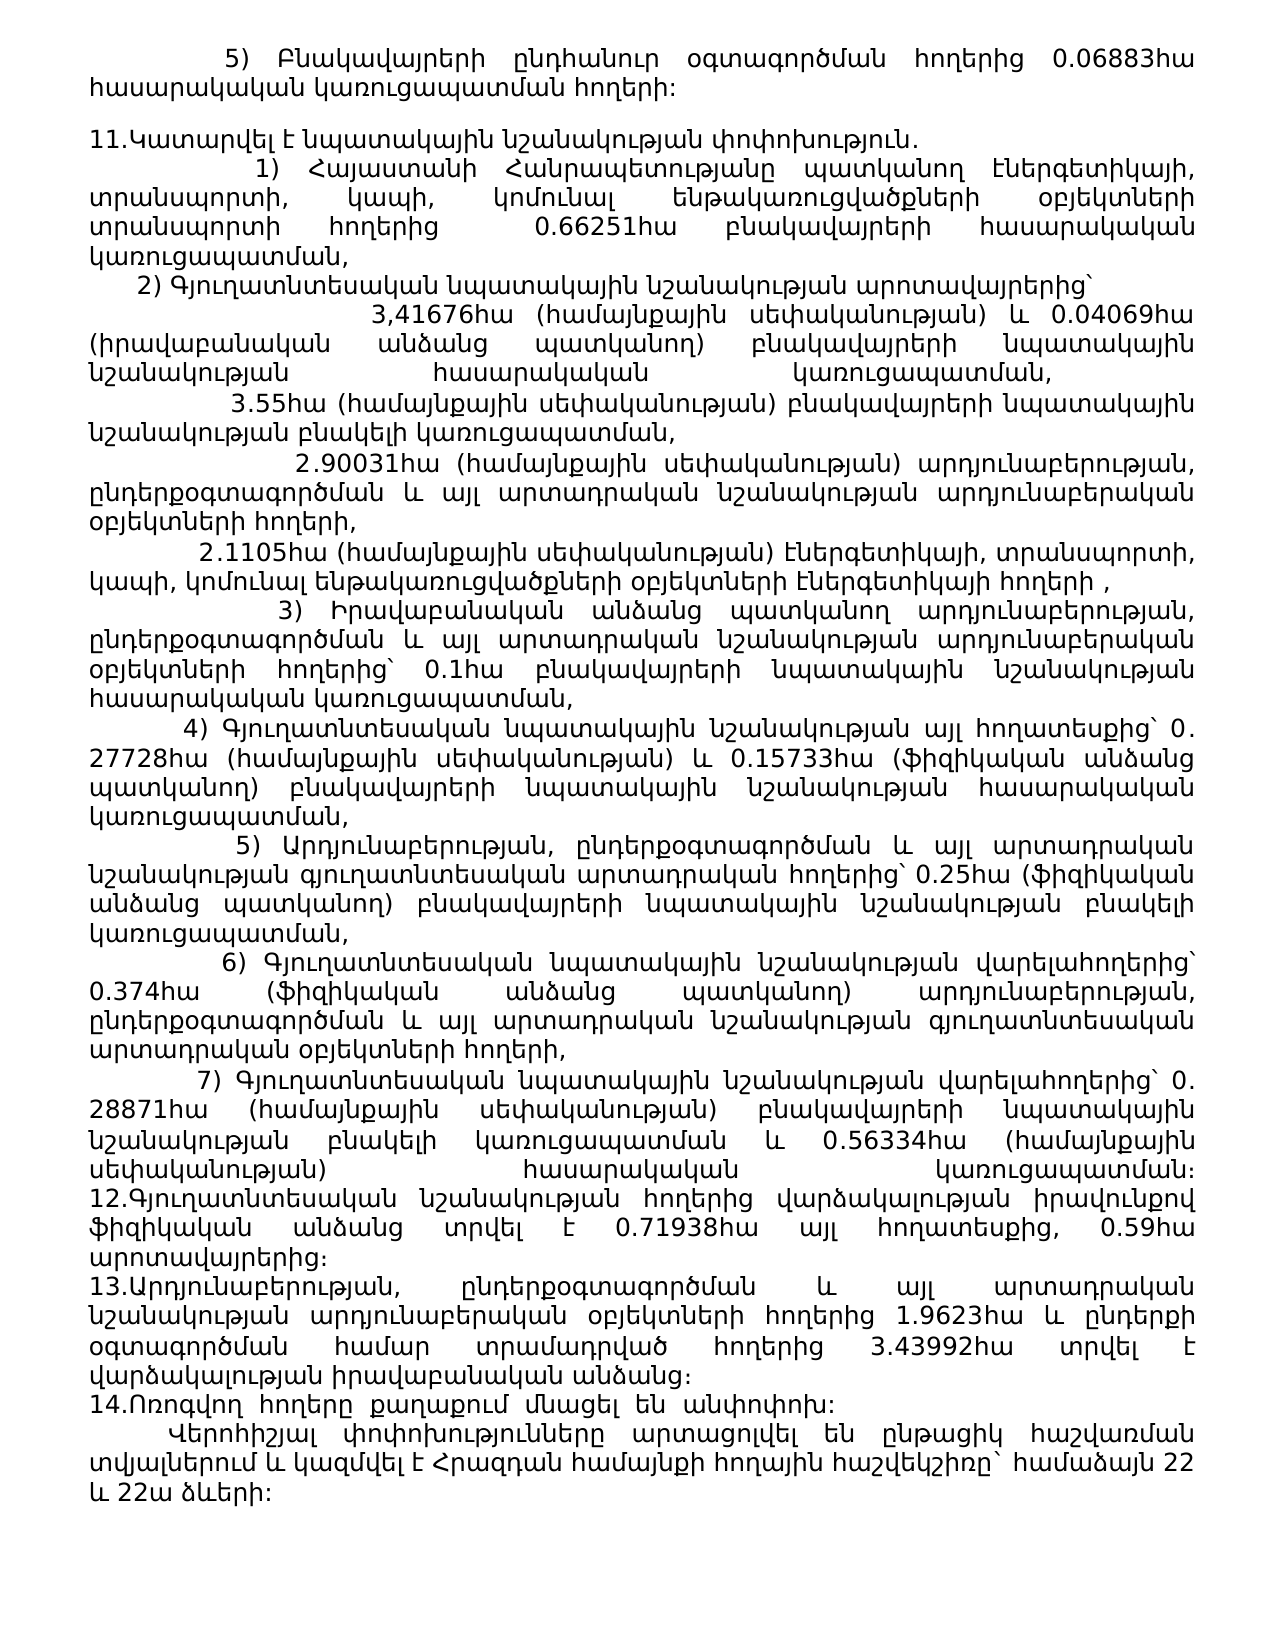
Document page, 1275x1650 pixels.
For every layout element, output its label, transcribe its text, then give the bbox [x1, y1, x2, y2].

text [89, 44, 1196, 103]
text 11.Կատարվել է նպատակային նշանակության փոփոխություն․ 1) Հայաստանի Հանրապետությանը պատկանող էներգետիկայի, տրանսպորտի, կապի, կոմունալ ենթակառուցվածքների օբյեկտների տրանսպորտի հողերից 0.66251հա բնակավայրերի հասարակական կառուցապատման, 2) Գյուղատնտեսական նպատակային նշանակության արոտավայրերից՝ 3,41676հա (համայնքային սեփականության) և 0.04069հա (իրավաբանական անձանց պատկանող) բնակավայրերի նպատակային նշանակության հասարակական կառուցապատման, 3․55հա (համայնքային սեփականության) բնակավայրերի նպատակային նշանակության բնակելի կառուցապատման, 2․90031հա (համայնքային սեփականության) արդյունաբերության, ընդերքօգտագործման և այլ արտադրական նշանակության արդյունաբերական օբյեկտների հողերի, 2․1105հա (համայնքային սեփականության) էներգետիկայի, տրանսպորտի, կապի, կոմունալ ենթակառուցվածքների օբյեկտների էներգետիկայի հողերի , 3) Իրավաբանական անձանց պատկանող արդյունաբերության, ընդերքօգտագործման և այլ արտադրական նշանակության արդյունաբերական օբյեկտների հողերից՝ 0.1հա բնակավայրերի նպատակային նշանակության հասարակական կառուցապատման, 4) Գյուղատնտեսական նպատակային նշանակության այլ հողատեսքից՝ 0․27728հա (համայնքային սեփականության) և 0.15733հա (ֆիզիկական անձանց պատկանող) բնակավայրերի նպատակային նշանակության հասարակական կառուցապատման, 5) Արդյունաբերության, ընդերքօգտագործման և այլ արտադրական նշանակության գյուղատնտեսական արտադրական հողերից՝ 0.25հա (ֆիզիկական անձանց պատկանող) բնակավայրերի նպատակային նշանակության բնակելի կառուցապատման, 6) Գյուղատնտեսական նպատակային նշանակության վարելահողերից՝ 0.374հա (ֆիզիկական անձանց պատկանող) արդյունաբերության, ընդերքօգտագործման և այլ արտադրական նշանակության գյուղատնտեսական արտադրական օբյեկտների հողերի, 7) Գյուղատնտեսական նպատակային նշանակության վարելահողերից՝ 0․28871հա (համայնքային սեփականության) բնակավայրերի նպատակային նշանակության բնակելի կառուցապատման և 0․56334հա (համայնքային սեփականության) հասարակական կառուցապատման։ 12.Գյուղատնտեսական նշանակության հողերից վարձակալության իրավունքով ֆիզիկական անձանց տրվել է 0.71938հա այլ հողատեսքից, 0.59հա արոտավայրերից։ 13.Արդյունաբերության, ընդերքօգտագործման և այլ արտադրական նշանակության արդյունաբերական օբյեկտների հողերից 1.9623հա և ընդերքի օգտագործման համար տրամադրված հողերից 3․43992հա տրվել է վարձակալության իրավաբանական անձանց։ 14.Ոռոգվող հողերը քաղաքում մնացել են անփոփոխ: Վերոհիշյալ փոփոխությունները արտացոլվել են ընթացիկ հաշվառման տվյալներում և կազմվել է Հրազդան համայնքի հողային հաշվեկշիռը` համաձայն 22 և 22ա ձևերի: [89, 213, 1196, 567]
text 11.Կատարվել է նպատակային նշանակության փոփոխություն․ 1) Հայաստանի Հանրապետությանը պատկանող էներգետիկայի, տրանսպորտի, կապի, կոմունալ ենթակառուցվածքների օբյեկտների տրանսպորտի հողերից 0.66251հա բնակավայրերի հասարակական կառուցապատման, 2) Գյուղատնտեսական նպատակային նշանակության արոտավայրերից՝ 3,41676հա (համայնքային սեփականության) և 0.04069հա (իրավաբանական անձանց պատկանող) բնակավայրերի նպատակային նշանակության հասարակական կառուցապատման, 3․55հա (համայնքային սեփականության) բնակավայրերի նպատակային նշանակության բնակելի կառուցապատման, 2․90031հա (համայնքային սեփականության) արդյունաբերության, ընդերքօգտագործման և այլ արտադրական նշանակության արդյունաբերական օբյեկտների հողերի, 2․1105հա (համայնքային սեփականության) էներգետիկայի, տրանսպորտի, կապի, կոմունալ ենթակառուցվածքների օբյեկտների էներգետիկայի հողերի , 3) Իրավաբանական անձանց պատկանող արդյունաբերության, ընդերքօգտագործման և այլ արտադրական նշանակության արդյունաբերական օբյեկտների հողերից՝ 0.1հա բնակավայրերի նպատակային նշանակության հասարակական կառուցապատման, 4) Գյուղատնտեսական նպատակային նշանակության այլ հողատեսքից՝ 0․27728հա (համայնքային սեփականության) և 0.15733հա (ֆիզիկական անձանց պատկանող) բնակավայրերի նպատակային նշանակության հասարակական կառուցապատման, 5) Արդյունաբերության, ընդերքօգտագործման և այլ արտադրական նշանակության գյուղատնտեսական արտադրական հողերից՝ 0.25հա (ֆիզիկական անձանց պատկանող) բնակավայրերի նպատակային նշանակության բնակելի կառուցապատման, 6) Գյուղատնտեսական նպատակային նշանակության վարելահողերից՝ 0.374հա (ֆիզիկական անձանց պատկանող) արդյունաբերության, ընդերքօգտագործման և այլ արտադրական նշանակության գյուղատնտեսական արտադրական օբյեկտների հողերի, 7) Գյուղատնտեսական նպատակային նշանակության վարելահողերից՝ 0․28871հա (համայնքային սեփականության) բնակավայրերի նպատակային նշանակության բնակելի կառուցապատման և 0․56334հա (համայնքային սեփականության) հասարակական կառուցապատման։ 12.Գյուղատնտեսական նշանակության հողերից վարձակալության իրավունքով ֆիզիկական անձանց տրվել է 0.71938հա այլ հողատեսքից, 0.59հա արոտավայրերից։ 13.Արդյունաբերության, ընդերքօգտագործման և այլ արտադրական նշանակության արդյունաբերական օբյեկտների հողերից 1.9623հա և ընդերքի օգտագործման համար տրամադրված հողերից 3․43992հա տրվել է վարձակալության իրավաբանական անձանց։ 14.Ոռոգվող հողերը քաղաքում մնացել են անփոփոխ: Վերոհիշյալ փոփոխությունները արտացոլվել են ընթացիկ հաշվառման տվյալներում և կազմվել է Հրազդան համայնքի հողային հաշվեկշիռը` համաձայն 22 և 22ա ձևերի: [89, 567, 1196, 1535]
